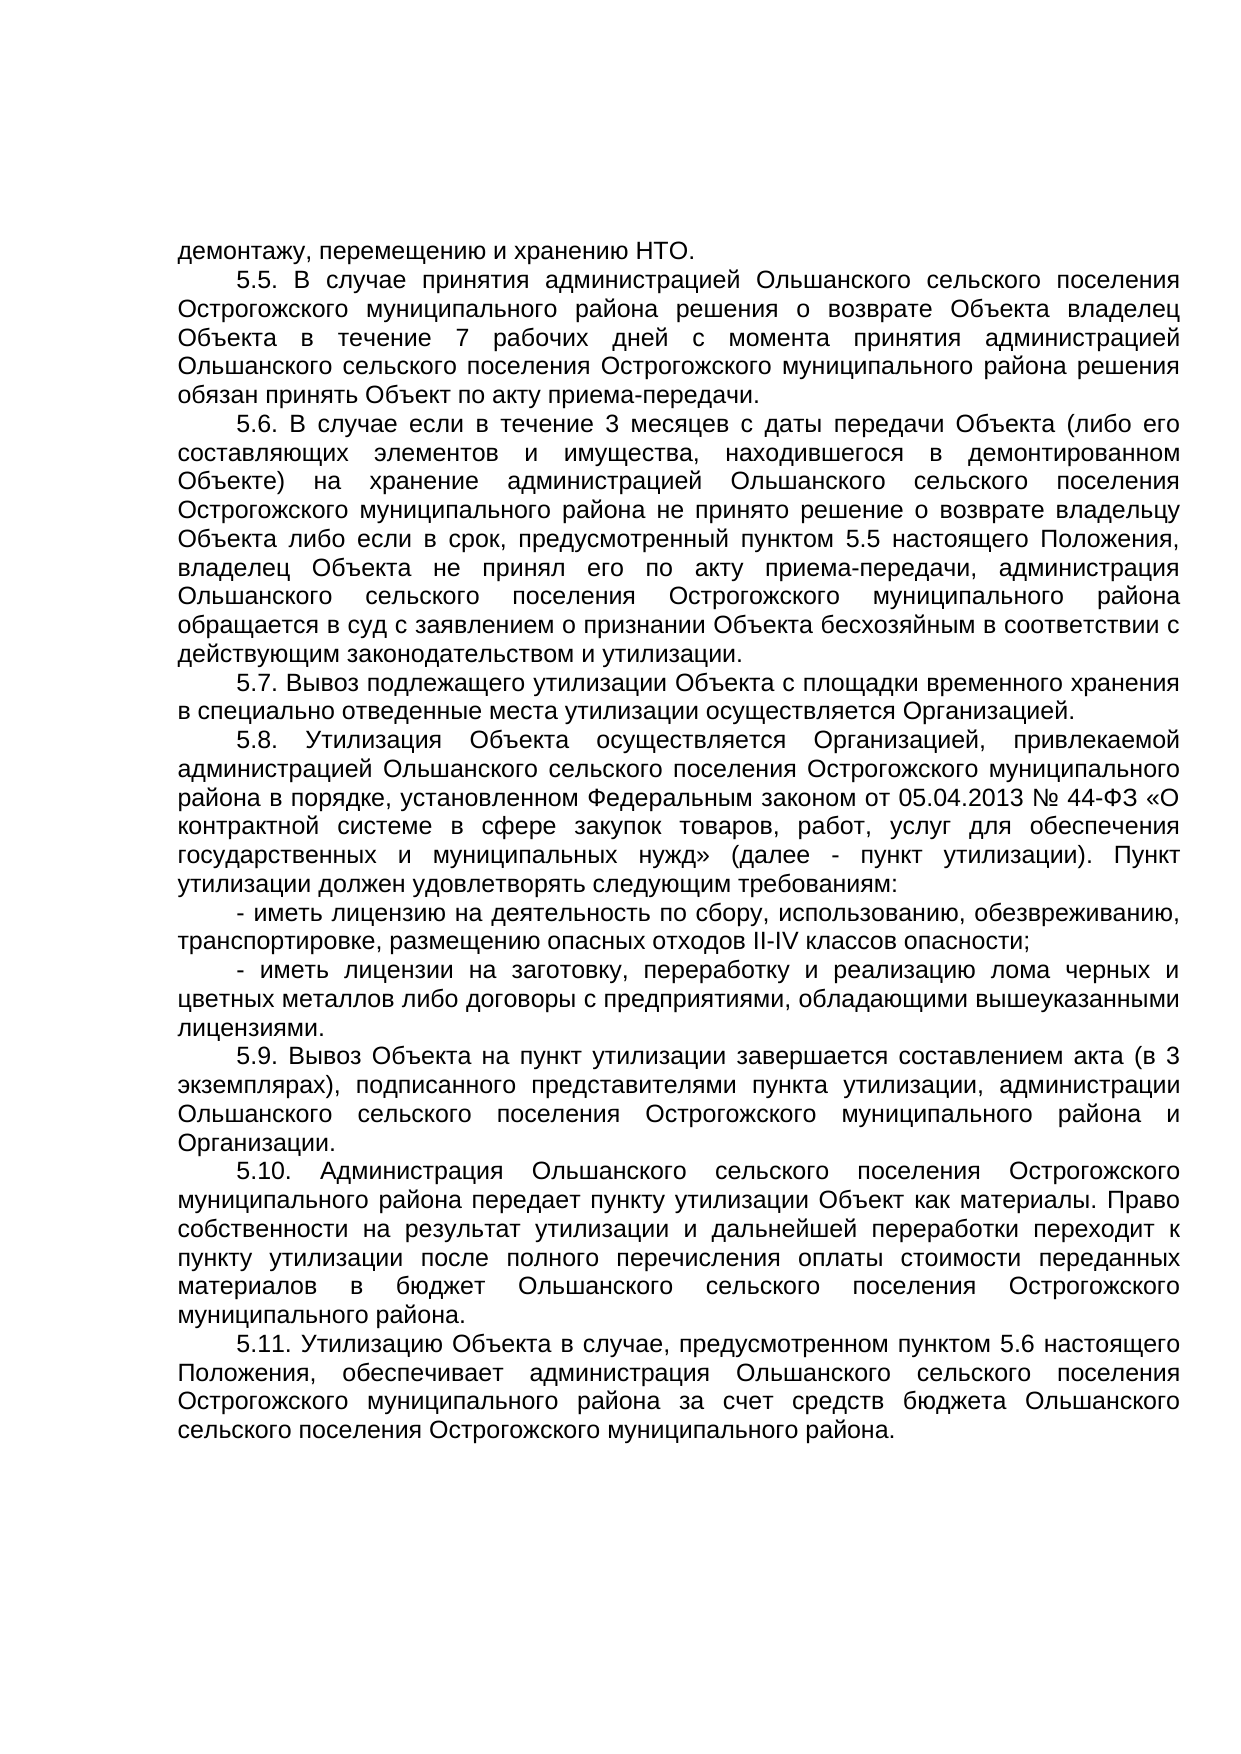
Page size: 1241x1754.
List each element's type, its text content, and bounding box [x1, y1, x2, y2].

text 5.5. В случае принятия администрацией Ольшанского сельского поселения Острогожского муниципального района решения о возврате Объекта владелец Объекта в течение 7 рабочих дней с момента принятия администрацией Ольшанского сельского поселения Острогожского муниципального района решения обязан принять Объект по акту приема-передачи. [177, 265, 1181, 409]
text 5.9. Вывоз Объекта на пункт утилизации завершается составлением акта (в 3 экземплярах), подписанного представителями пункта утилизации, администрации Ольшанского сельского поселения Острогожского муниципального района и Организации. [177, 1041, 1181, 1156]
text 5.6. В случае если в течение 3 месяцев с даты передачи Объекта (либо его составляющих элементов и имущества, находившегося в демонтированном Объекте) на хранение администрацией Ольшанского сельского поселения Острогожского муниципального района не принято решение о возврате владельцу Объекта либо если в срок, предусмотренный пунктом 5.5 настоящего Положения, владелец Объекта не принял его по акту приема-передачи, администрация Ольшанского сельского поселения Острогожского муниципального района обращается в суд с заявлением о признании Объекта бесхозяйным в соответствии с действующим законодательством и утилизации. [177, 409, 1181, 667]
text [177, 236, 1181, 265]
text 5.11. Утилизацию Объекта в случае, предусмотренном пунктом 5.6 настоящего Положения, обеспечивает администрация Ольшанского сельского поселения Острогожского муниципального района за счет средств бюджета Ольшанского сельского поселения Острогожского муниципального района. [177, 1329, 1181, 1444]
text - иметь лицензии на заготовку, переработку и реализацию лома черных и цветных металлов либо договоры с предприятиями, обладающими вышеуказанными лицензиями. [177, 955, 1181, 1041]
text - иметь лицензию на деятельность по сбору, использованию, обезвреживанию, транспортировке, размещению опасных отходов II-IV классов опасности; [177, 897, 1181, 955]
text 5.10. Администрация Ольшанского сельского поселения Острогожского муниципального района передает пункту утилизации Объект как материалы. Право собственности на результат утилизации и дальнейшей переработки переходит к пункту утилизации после полного перечисления оплаты стоимости переданных материалов в бюджет Ольшанского сельского поселения Острогожского муниципального района. [177, 1156, 1181, 1329]
text 5.8. Утилизация Объекта осуществляется Организацией, привлекаемой администрацией Ольшанского сельского поселения Острогожского муниципального района в порядке, установленном Федеральным законом от 05.04.2013 № 44-ФЗ «О контрактной системе в сфере закупок товаров, работ, услуг для обеспечения государственных и муниципальных нужд» (далее - пункт утилизации). Пункт утилизации должен удовлетворять следующим требованиям: [177, 725, 1181, 897]
text 5.7. Вывоз подлежащего утилизации Объекта с площадки временного хранения в специально отведенные места утилизации осуществляется Организацией. [177, 667, 1181, 725]
